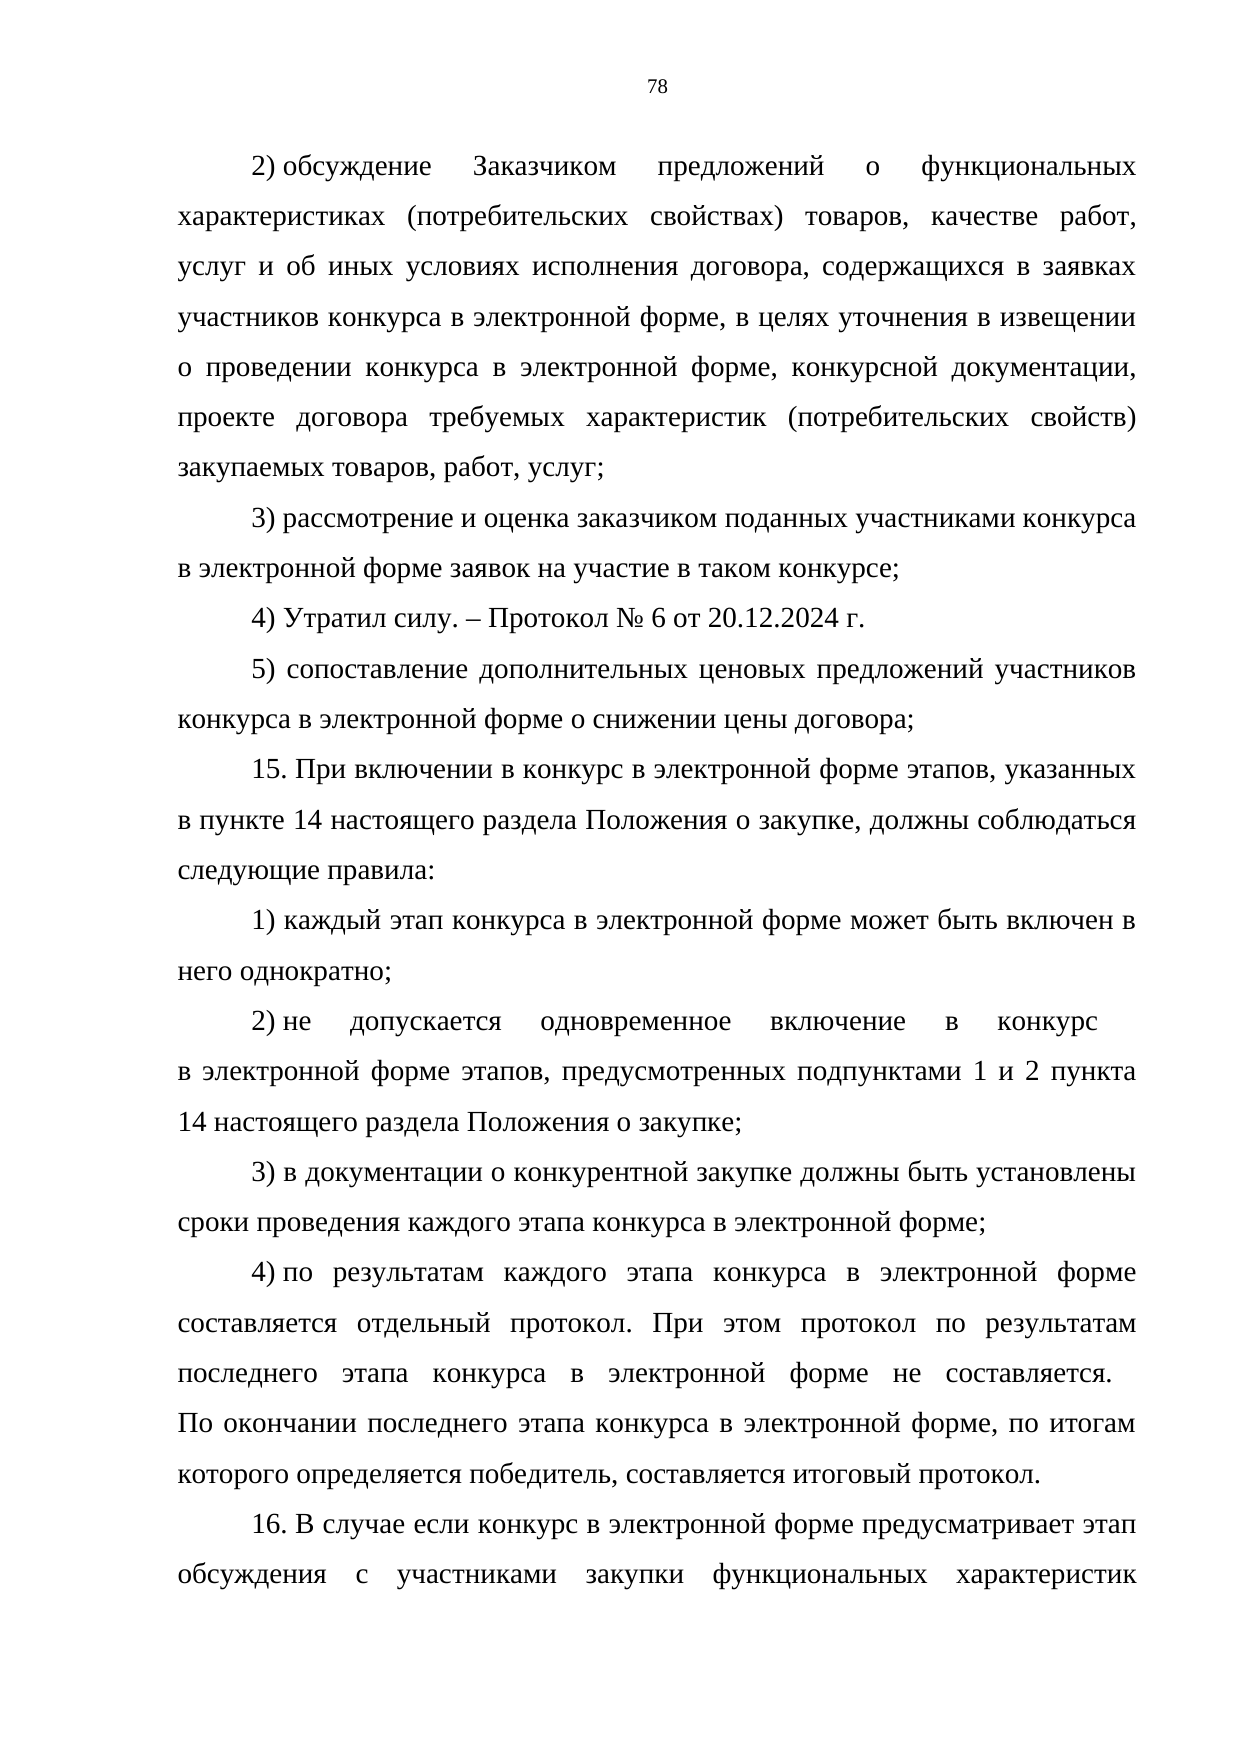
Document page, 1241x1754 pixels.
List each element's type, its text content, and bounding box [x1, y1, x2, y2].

text 2) не допускается одновременное включение в конкурс в электронной форме этапов, предусмотренных подпунктами 1 и 2 пункта 14 настоящего раздела Положения о закупке; [177, 1003, 1137, 1137]
text 4) по результатам каждого этапа конкурса в электронной форме составляется отдельный протокол. При этом протокол по результатам последнего этапа конкурса в электронной форме не составляется. По окончании последнего этапа конкурса в электронной форме, по итогам которого определяется победитель, составляется итоговый протокол. [177, 1254, 1137, 1489]
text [177, 1506, 1137, 1590]
text 3) рассмотрение и оценка заказчиком поданных участниками конкурса в электронной форме заявок на участие в таком конкурсе; [177, 500, 1137, 584]
text 15. При включении в конкурс в электронной форме этапов, указанных в пункте 14 настоящего раздела Положения о закупке, должны соблюдаться следующие правила: [177, 751, 1137, 886]
text 5) сопоставление дополнительных ценовых предложений участников конкурса в электронной форме о снижении цены договора; [177, 651, 1137, 735]
text 1) каждый этап конкурса в электронной форме может быть включен в него однократно; [177, 902, 1137, 986]
text 2) обсуждение Заказчиком предложений о функциональных характеристиках (потребительских свойствах) товаров, качестве работ, услуг и об иных условиях исполнения договора, содержащихся в заявках участников конкурса в электронной форме, в целях уточнения в извещении о проведении конкурса в электронной форме, конкурсной документации, проекте договора требуемых характеристик (потребительских свойств) закупаемых товаров, работ, услуг; [177, 148, 1137, 483]
text 4) Утратил силу. – Протокол № 6 от 20.12.2024 г. [177, 601, 1137, 634]
text 3) в документации о конкурентной закупке должны быть установлены сроки проведения каждого этапа конкурса в электронной форме; [177, 1154, 1137, 1238]
